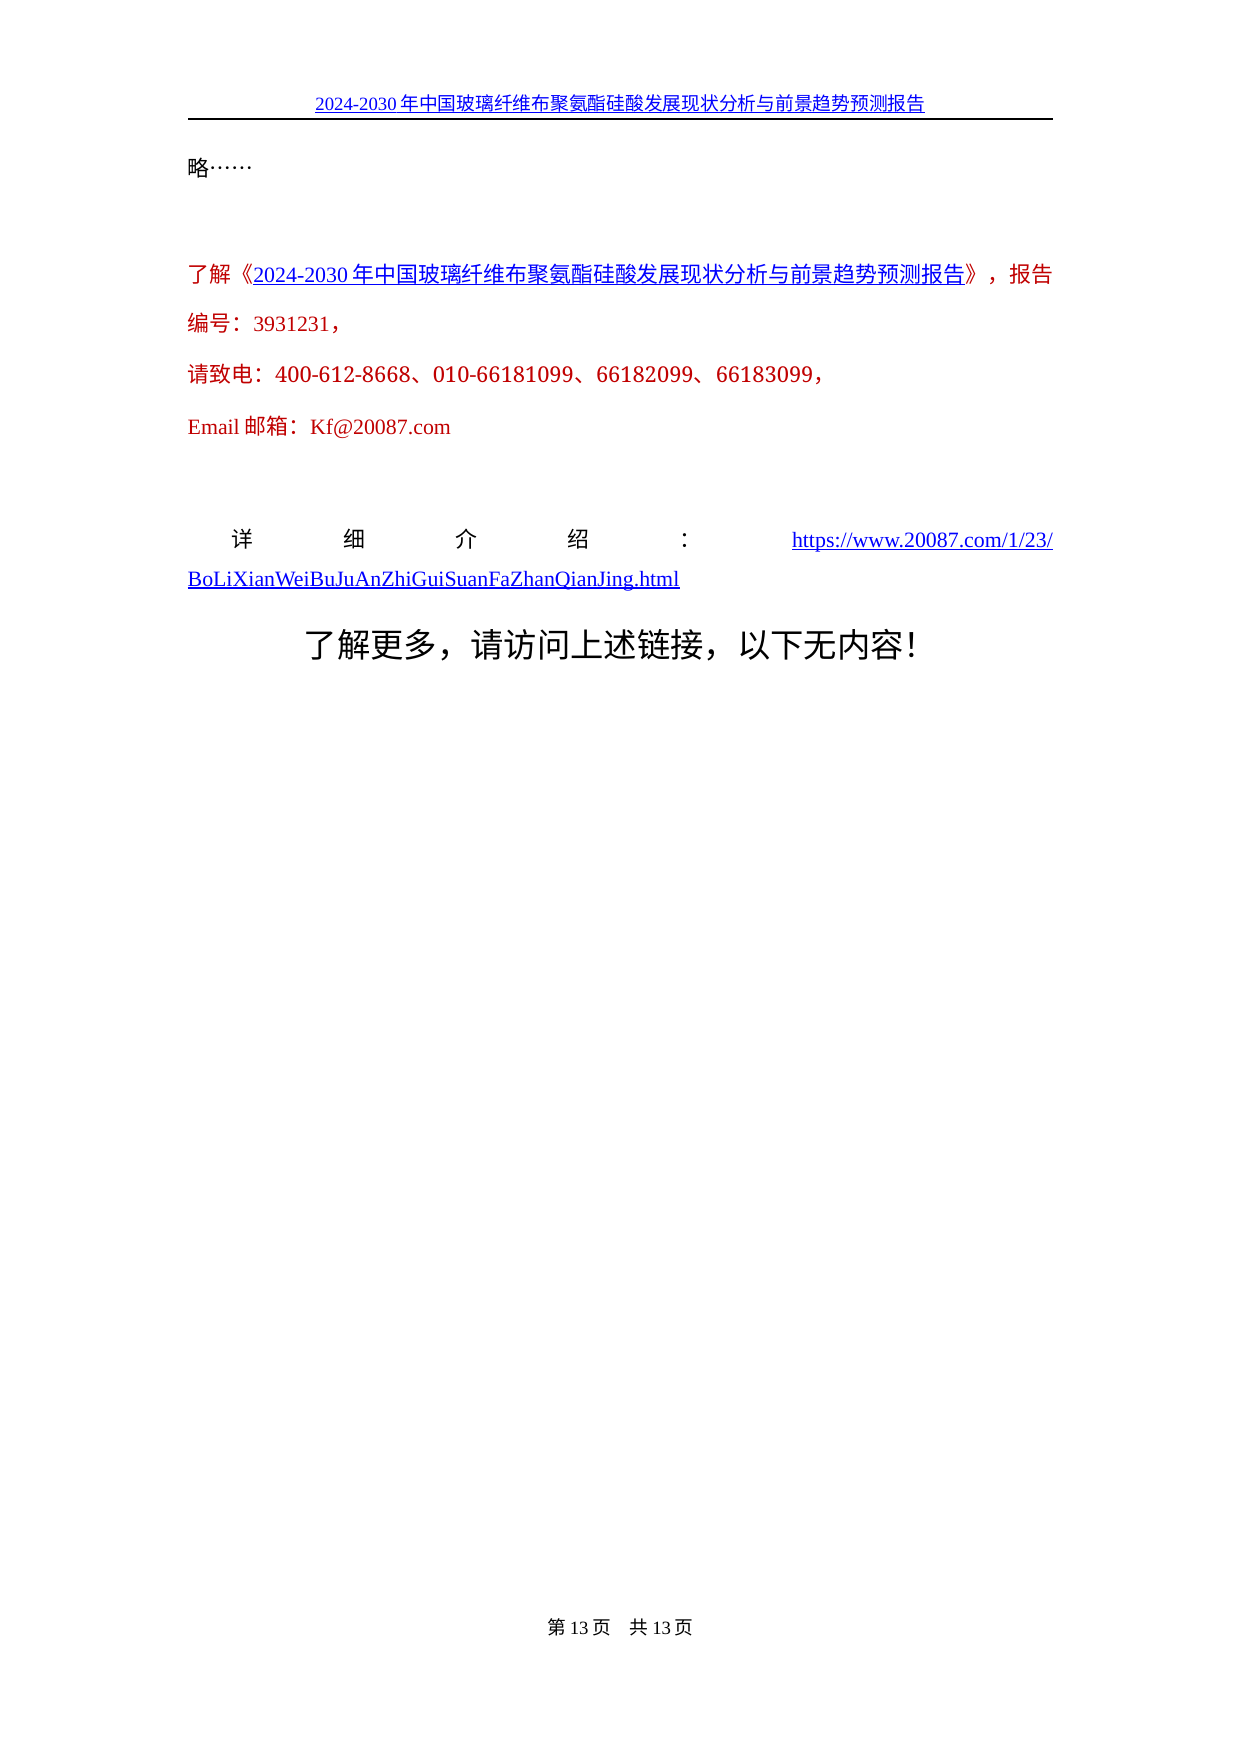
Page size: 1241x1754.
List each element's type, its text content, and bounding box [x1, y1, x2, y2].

text 请致电：400-612-8668、010-66181099、66182099、66183099， [187, 357, 1053, 389]
title 了解更多，请访问上述链接，以下无内容！ [187, 610, 1053, 675]
text Email邮箱：Kf@20087.com [187, 408, 1053, 441]
text 了解《2024-2030年中国玻璃纤维布聚氨酯硅酸发展现状分析与前景趋势预测报告》，报告编号：3931231， [187, 257, 1053, 338]
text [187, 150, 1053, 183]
text 详细介绍：https://www.20087.com/1/23/BoLiXianWeiBuJuAnZhiGuiSuanFaZhanQianJing.html [187, 521, 1053, 594]
